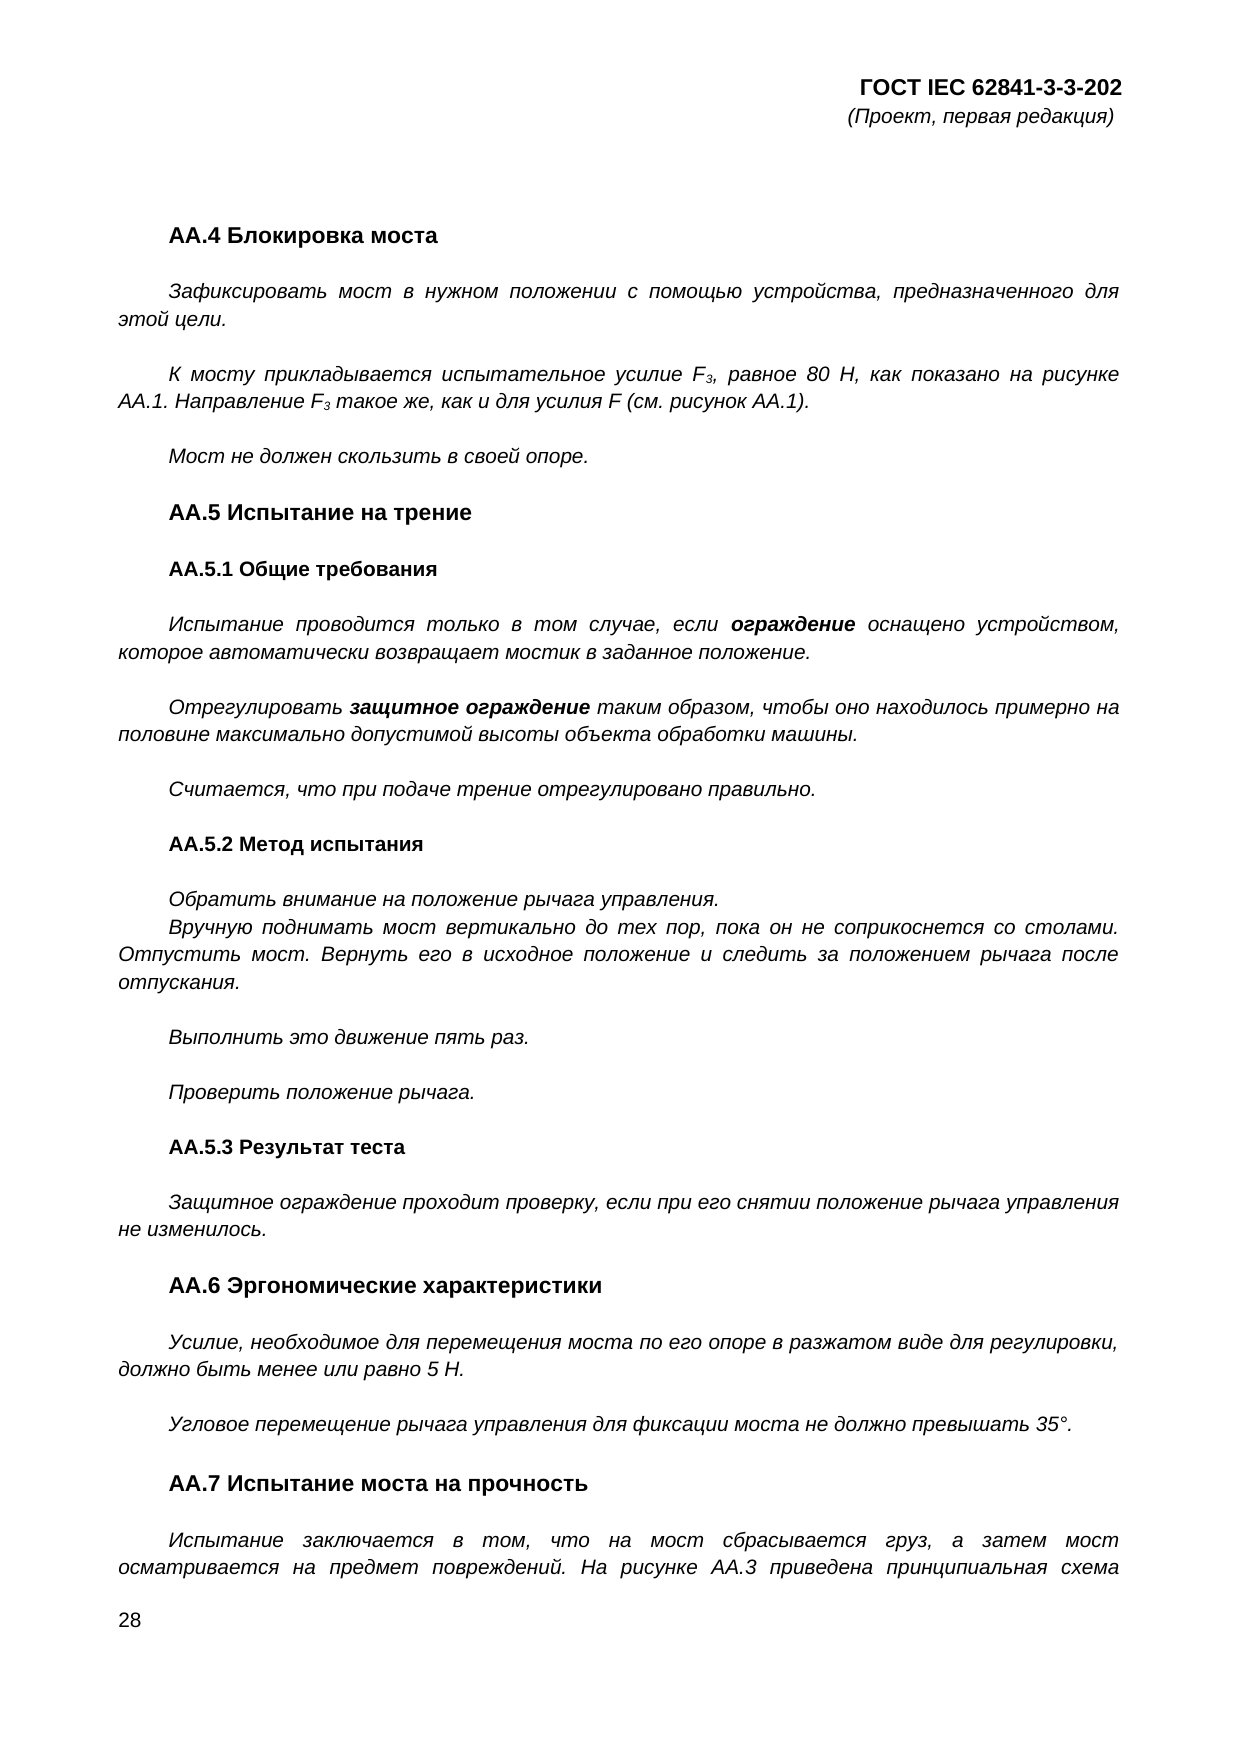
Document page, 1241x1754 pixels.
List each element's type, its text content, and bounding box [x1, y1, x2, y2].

text Мост не должен скользить в своей опоре. [118, 444, 1122, 468]
text AA.5.3 Результат теста [118, 1134, 1122, 1158]
text AA.4 Блокировка моста [118, 222, 1122, 248]
text Усилие, необходимое для перемещения моста по его опоре в разжатом виде для регулировки, должно быть менее или равно 5 Н. [118, 1330, 1122, 1381]
text Обратить внимание на положение рычага управления. [118, 887, 1122, 911]
text Зафиксировать мост в нужном положении с помощью устройства, предназначенного для этой цели. [118, 279, 1122, 331]
text AA.7 Испытание моста на прочность [118, 1470, 1122, 1496]
text Угловое перемещение рычага управления для фиксации моста не должно превышать 35°. [118, 1412, 1122, 1436]
text Вручную поднимать мост вертикально до тех пор, пока он не соприкоснется со столами. Отпустить мост. Вернуть его в исходное положение и следить за положением рычага после отпускания. [118, 914, 1122, 993]
text AA.5.1 Общие требования [118, 557, 1122, 581]
text Отрегулировать защитное ограждение таким образом, чтобы оно находилось примерно на половине максимально допустимой высоты объекта обработки машины. [118, 694, 1122, 746]
text Проверить положение рычага. [118, 1079, 1122, 1103]
text Испытание проводится только в том случае, если ограждение оснащено устройством, которое автоматически возвращает мостик в заданное положение. [118, 612, 1122, 663]
text AA.6 Эргономические характеристики [118, 1272, 1122, 1298]
text К мосту прикладывается испытательное усилие F3, равное 80 Н, как показано на рисунке AA.1. Направление F3 такое же, как и для усилия F (см. рисунок AA.1). [118, 362, 1122, 413]
text Считается, что при подаче трение отрегулировано правильно. [118, 777, 1122, 801]
text Выполнить это движение пять раз. [118, 1024, 1122, 1048]
text AA.5.2 Метод испытания [118, 832, 1122, 856]
text Защитное ограждение проходит проверку, если при его снятии положение рычага управления не изменилось. [118, 1189, 1122, 1241]
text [118, 1528, 1122, 1579]
text AA.5 Испытание на трение [118, 499, 1122, 526]
